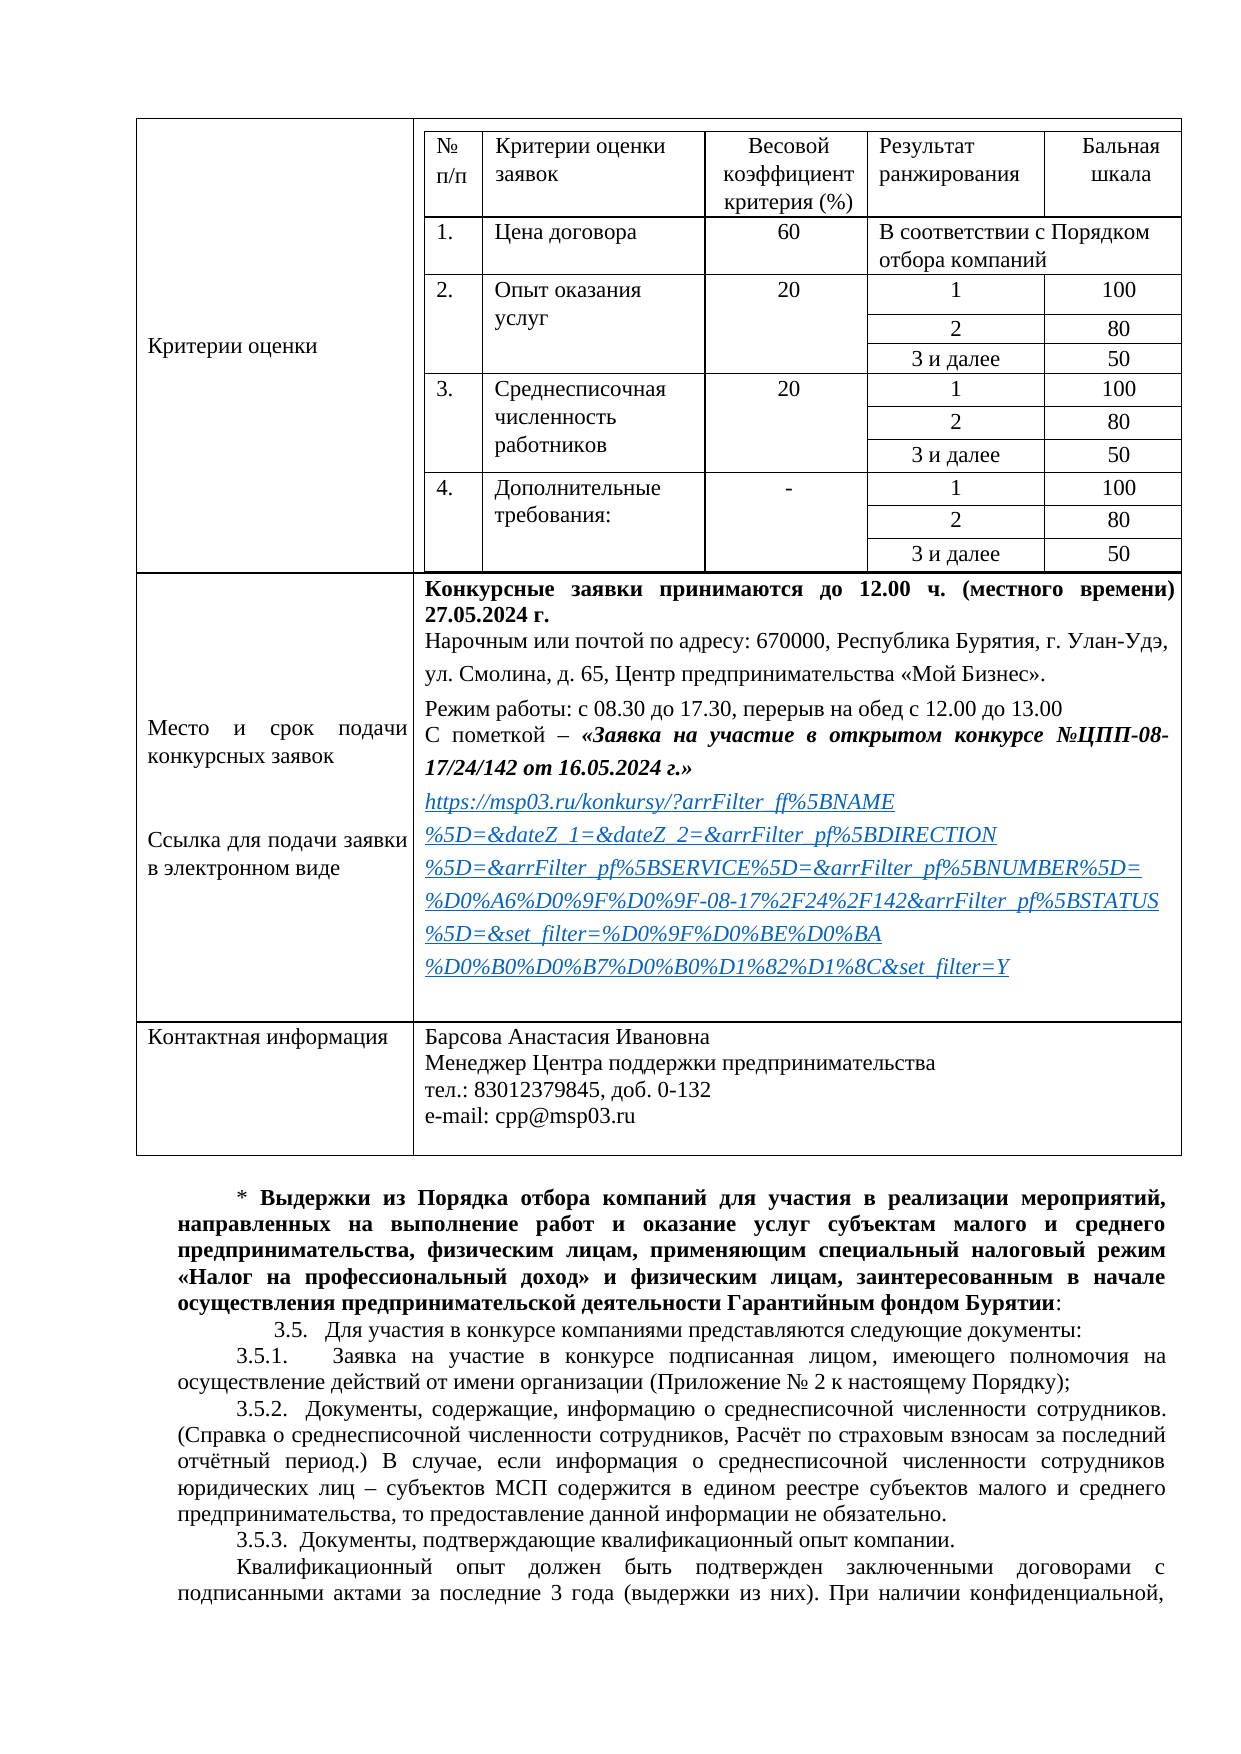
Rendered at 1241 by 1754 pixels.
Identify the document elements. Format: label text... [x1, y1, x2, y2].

text * Выдержки из Порядка отбора компаний для участия в реализации мероприятий, направленных на выполнение работ и оказание услуг субъектам малого и среднего предпринимательства, физическим лицам, применяющим специальный налоговый режим «Налог на профессиональный доход» и физическим лицам, заинтересованным в начале осуществления предпринимательской деятельности Гарантийным фондом Бурятии: [177, 1184, 1167, 1316]
text 3.5.3. Документы, подтверждающие квалификационный опыт компании. [177, 1526, 1167, 1553]
list Для участия в конкурсе компаниями представляются следующие документы: [252, 1316, 1167, 1342]
table_cell Конкурсные заявки принимаются до 12.00 ч. (местного времени) 27.05.2024 г. Нарочным или почтой по адресу: 670000, Республика Бурятия, г. Улан-Удэ, ул. Смолина, д. 65, Центр предпринимательства «Мой Бизнес». Режим работы: с 08.30 до 17.30, перерыв на обед с 12.00 до 13.00 С пометкой – «Заявка на участие в открытом конкурсе №ЦПП-08-17/24/142 от 16.05.2024 г.» https://msp03.ru/konkursy/?arrFilter_ff%5BNAME%5D=&dateZ_1=&dateZ_2=&arrFilter_pf%5BDIRECTION%5D=&arrFilter_pf%5BSERVICE%5D=&arrFilter_pf%5BNUMBER%5D=%D0%A6%D0%9F%D0%9F-08-17%2F24%2F142&arrFilter_pf%5BSTATUS%5D=&set_filter=%D0%9F%D0%BE%D0%BA%D0%B0%D0%B7%D0%B0%D1%82%D1%8C&set_filter=Y [414, 574, 1181, 1021]
text 3.5.2. Документы, содержащие, информацию о среднесписочной численности сотрудников. (Справка о среднесписочной численности сотрудников, Расчёт по страховым взносам за последний отчётный период.) В случае, если информация о среднесписочной численности сотрудников юридических лиц – субъектов МСП содержится в едином реестре субъектов малого и среднего предпринимательства, то предоставление данной информации не обязательно. [177, 1395, 1167, 1526]
table_cell Контактная информация [137, 1023, 413, 1155]
table_header Критерии оценки [137, 119, 413, 572]
table_cell Место и срок подачи конкурсных заявок Ссылка для подачи заявки в электронном виде [137, 574, 413, 1021]
table_header [414, 119, 1181, 572]
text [177, 1553, 1167, 1606]
text 3.5.1. Заявка на участие в конкурсе подписанная лицом, имеющего полномочия на осуществление действий от имени организации (Приложение № 2 к настоящему Порядку); [177, 1342, 1167, 1395]
table_cell Барсова Анастасия Ивановна Менеджер Центра поддержки предпринимательства тел.: 83012379845, доб. 0-132 e-mail: cpp@msp03.ru [414, 1023, 1181, 1155]
